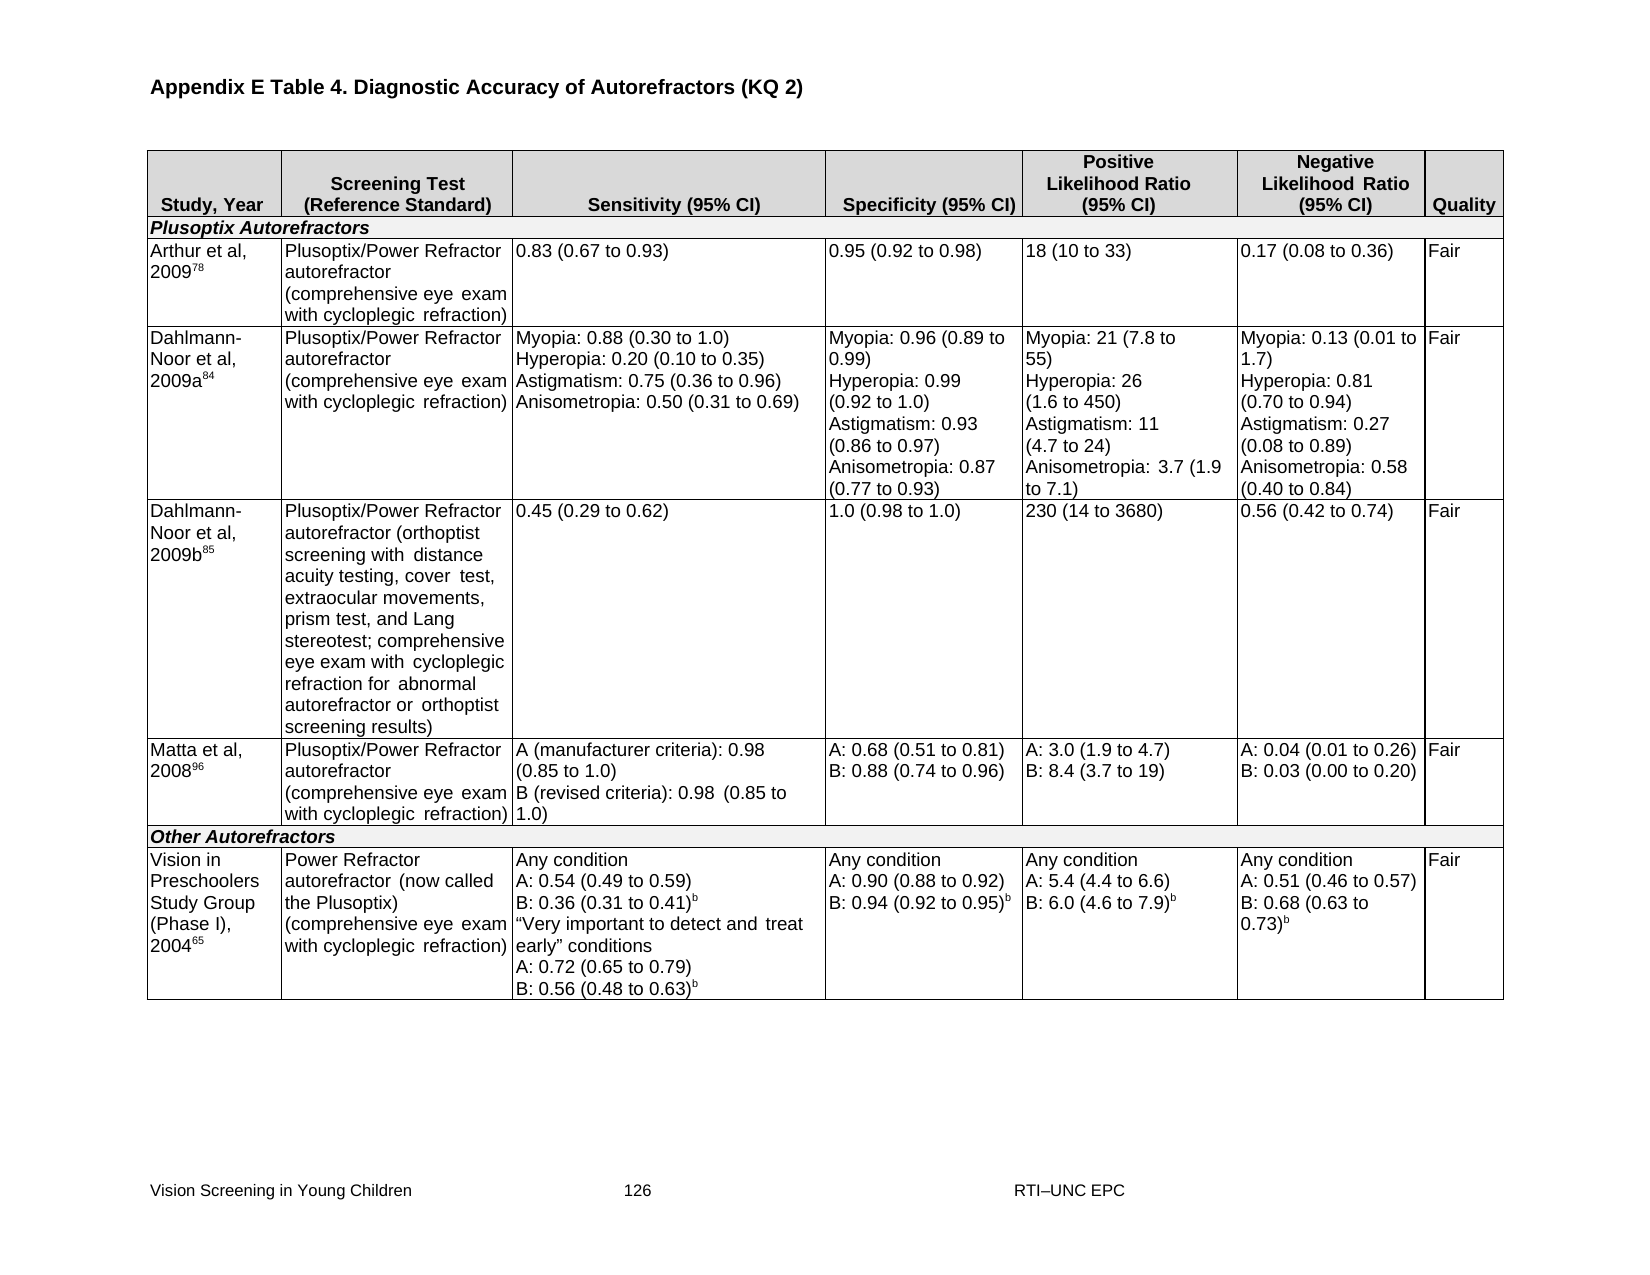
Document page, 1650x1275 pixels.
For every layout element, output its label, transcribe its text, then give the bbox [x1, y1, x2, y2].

table_cell Myopia: 0.96 (0.89 to 0.99) Hyperopia: 0.99 (0.92 to 1.0) Astigmatism: 0.93 (0.86 to 0.97) Anisometropia: 0.87 (0.77 to 0.93) [826, 327, 1022, 499]
table_cell A: 0.68 (0.51 to 0.81) B: 0.88 (0.74 to 0.96) [826, 739, 1022, 825]
table_cell Matta et al, 200896 [148, 739, 281, 825]
table_cell 0.95 (0.92 to 0.98) [826, 239, 1022, 326]
table_header Negative Likelihood Ratio (95% CI) [1238, 151, 1424, 216]
table_cell Dahlmann- Noor et al, 2009a84 [148, 327, 281, 499]
table_cell A: 0.04 (0.01 to 0.26) B: 0.03 (0.00 to 0.20) [1238, 739, 1424, 825]
table_cell Vision in Preschoolers Study Group (Phase I), 200465 [148, 848, 281, 999]
table_cell Plusoptix/Power Refractor autorefractor (orthoptist screening with distance acuity testing, cover test, extraocular movements, prism test, and Lang stereotest; comprehensive eye exam with cycloplegic refraction for abnormal autorefractor or orthoptist screening results) [282, 500, 512, 737]
table_cell Fair [1426, 327, 1503, 499]
table_cell 0.83 (0.67 to 0.93) [513, 239, 825, 326]
table_cell A (manufacturer criteria): 0.98 (0.85 to 1.0) B (revised criteria): 0.98 (0.85 to 1.0) [513, 739, 825, 825]
table_cell 18 (10 to 33) [1023, 239, 1237, 326]
table_header Study, Year [148, 151, 281, 216]
table_header Quality [1426, 151, 1503, 216]
table_cell Plusoptix/Power Refractor autorefractor (comprehensive eye exam with cycloplegic refraction) [282, 739, 512, 825]
table_header Specificity (95% CI) [826, 151, 1022, 216]
table_cell 0.17 (0.08 to 0.36) [1238, 239, 1424, 326]
table_header Sensitivity (95% CI) [513, 151, 825, 216]
table_cell Myopia: 21 (7.8 to 55) Hyperopia: 26 (1.6 to 450) Astigmatism: 11 (4.7 to 24) Anisometropia: 3.7 (1.9 to 7.1) [1023, 327, 1237, 499]
table_cell Any condition A: 0.54 (0.49 to 0.59) B: 0.36 (0.31 to 0.41)b “Very important to detect and treat early” conditions A: 0.72 (0.65 to 0.79) B: 0.56 (0.48 to 0.63)b [513, 848, 825, 999]
table_cell Fair [1426, 739, 1503, 825]
table_header Positive Likelihood Ratio (95% CI) [1023, 151, 1237, 216]
table_cell Myopia: 0.13 (0.01 to 1.7) Hyperopia: 0.81 (0.70 to 0.94) Astigmatism: 0.27 (0.08 to 0.89) Anisometropia: 0.58 (0.40 to 0.84) [1238, 327, 1424, 499]
table_cell Any condition A: 0.90 (0.88 to 0.92) B: 0.94 (0.92 to 0.95)b [826, 848, 1022, 999]
table_cell Plusoptix/Power Refractor autorefractor (comprehensive eye exam with cycloplegic refraction) [282, 327, 512, 499]
table_cell 230 (14 to 3680) [1023, 500, 1237, 737]
table_cell 1.0 (0.98 to 1.0) [826, 500, 1022, 737]
table_cell Fair [1426, 848, 1503, 999]
table_cell 0.45 (0.29 to 0.62) [513, 500, 825, 737]
table_cell Arthur et al, 200978 [148, 239, 281, 326]
table_cell Any condition A: 5.4 (4.4 to 6.6) B: 6.0 (4.6 to 7.9)b [1023, 848, 1237, 999]
table_cell Fair [1426, 500, 1503, 737]
table_cell A: 3.0 (1.9 to 4.7) B: 8.4 (3.7 to 19) [1023, 739, 1237, 825]
table_cell Any condition A: 0.51 (0.46 to 0.57) B: 0.68 (0.63 to 0.73)b [1238, 848, 1424, 999]
table_cell Plusoptix Autorefractors [148, 217, 1503, 238]
table_cell Dahlmann- Noor et al, 2009b85 [148, 500, 281, 737]
table_cell Myopia: 0.88 (0.30 to 1.0) Hyperopia: 0.20 (0.10 to 0.35) Astigmatism: 0.75 (0.36 to 0.96) Anisometropia: 0.50 (0.31 to 0.69) [513, 327, 825, 499]
table_cell Plusoptix/Power Refractor autorefractor (comprehensive eye exam with cycloplegic refraction) [282, 239, 512, 326]
table_cell Fair [1426, 239, 1503, 326]
table_cell Power Refractor autorefractor (now called the Plusoptix) (comprehensive eye exam with cycloplegic refraction) [282, 848, 512, 999]
table_header Screening Test (Reference Standard) [282, 151, 512, 216]
table_cell 0.56 (0.42 to 0.74) [1238, 500, 1424, 737]
table_cell Other Autorefractors [148, 826, 1503, 847]
